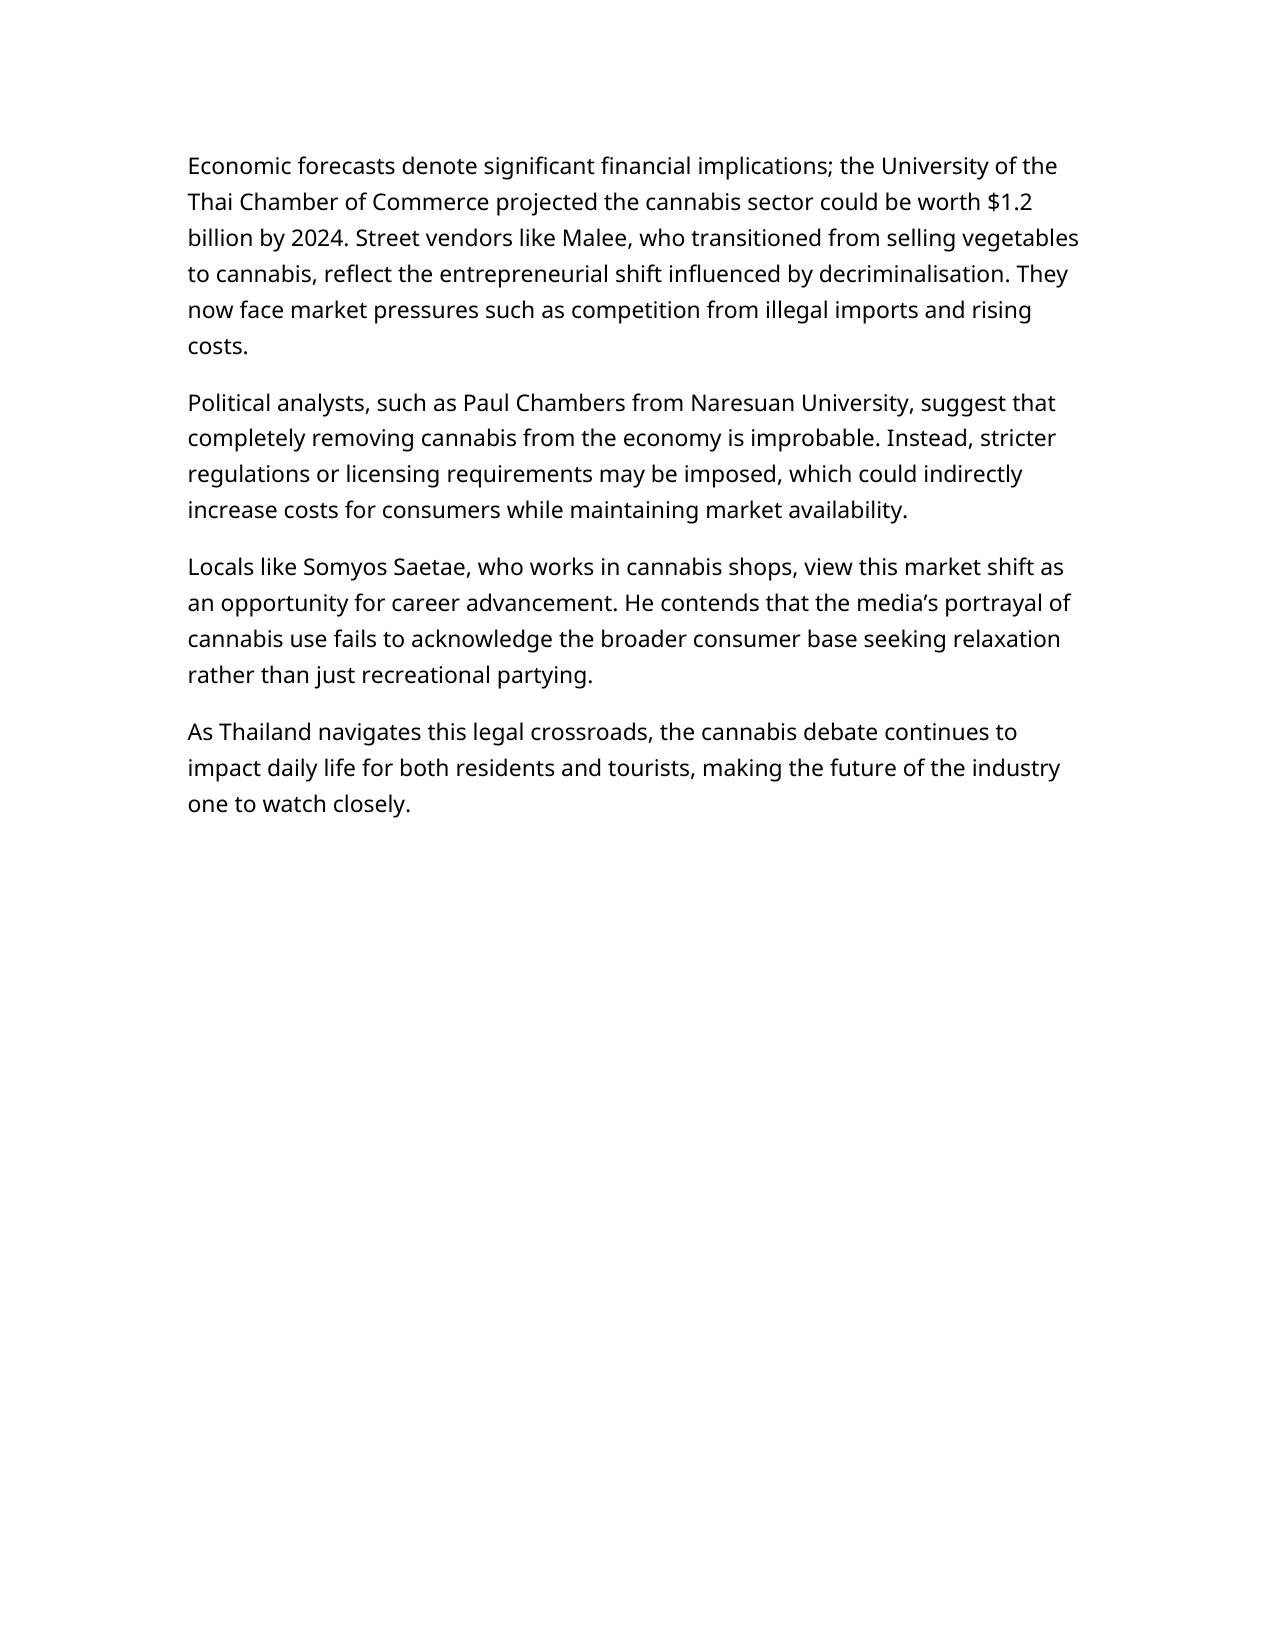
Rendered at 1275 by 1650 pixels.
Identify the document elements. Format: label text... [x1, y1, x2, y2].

text Economic forecasts denote significant financial implications; the University of the Thai Chamber of Commerce projected the cannabis sector could be worth $1.2 billion by 2024. Street vendors like Malee, who transitioned from selling vegetables to cannabis, reflect the entrepreneurial shift influenced by decriminalisation. They now face market pressures such as competition from illegal imports and rising costs. [187, 150, 1087, 361]
text As Thailand navigates this legal crossroads, the cannabis debate continues to impact daily life for both residents and tourists, making the future of the industry one to watch closely. [187, 716, 1087, 819]
text Locals like Somyos Saetae, who works in cannabis shops, view this market shift as an opportunity for career advancement. He contends that the media’s portrayal of cannabis use fails to acknowledge the broader consumer base seeking relaxation rather than just recreational partying. [187, 551, 1087, 690]
text Political analysts, such as Paul Chambers from Naresuan University, suggest that completely removing cannabis from the economy is improbable. Instead, stricter regulations or licensing requirements may be imposed, which could indirectly increase costs for consumers while maintaining market availability. [187, 386, 1087, 526]
